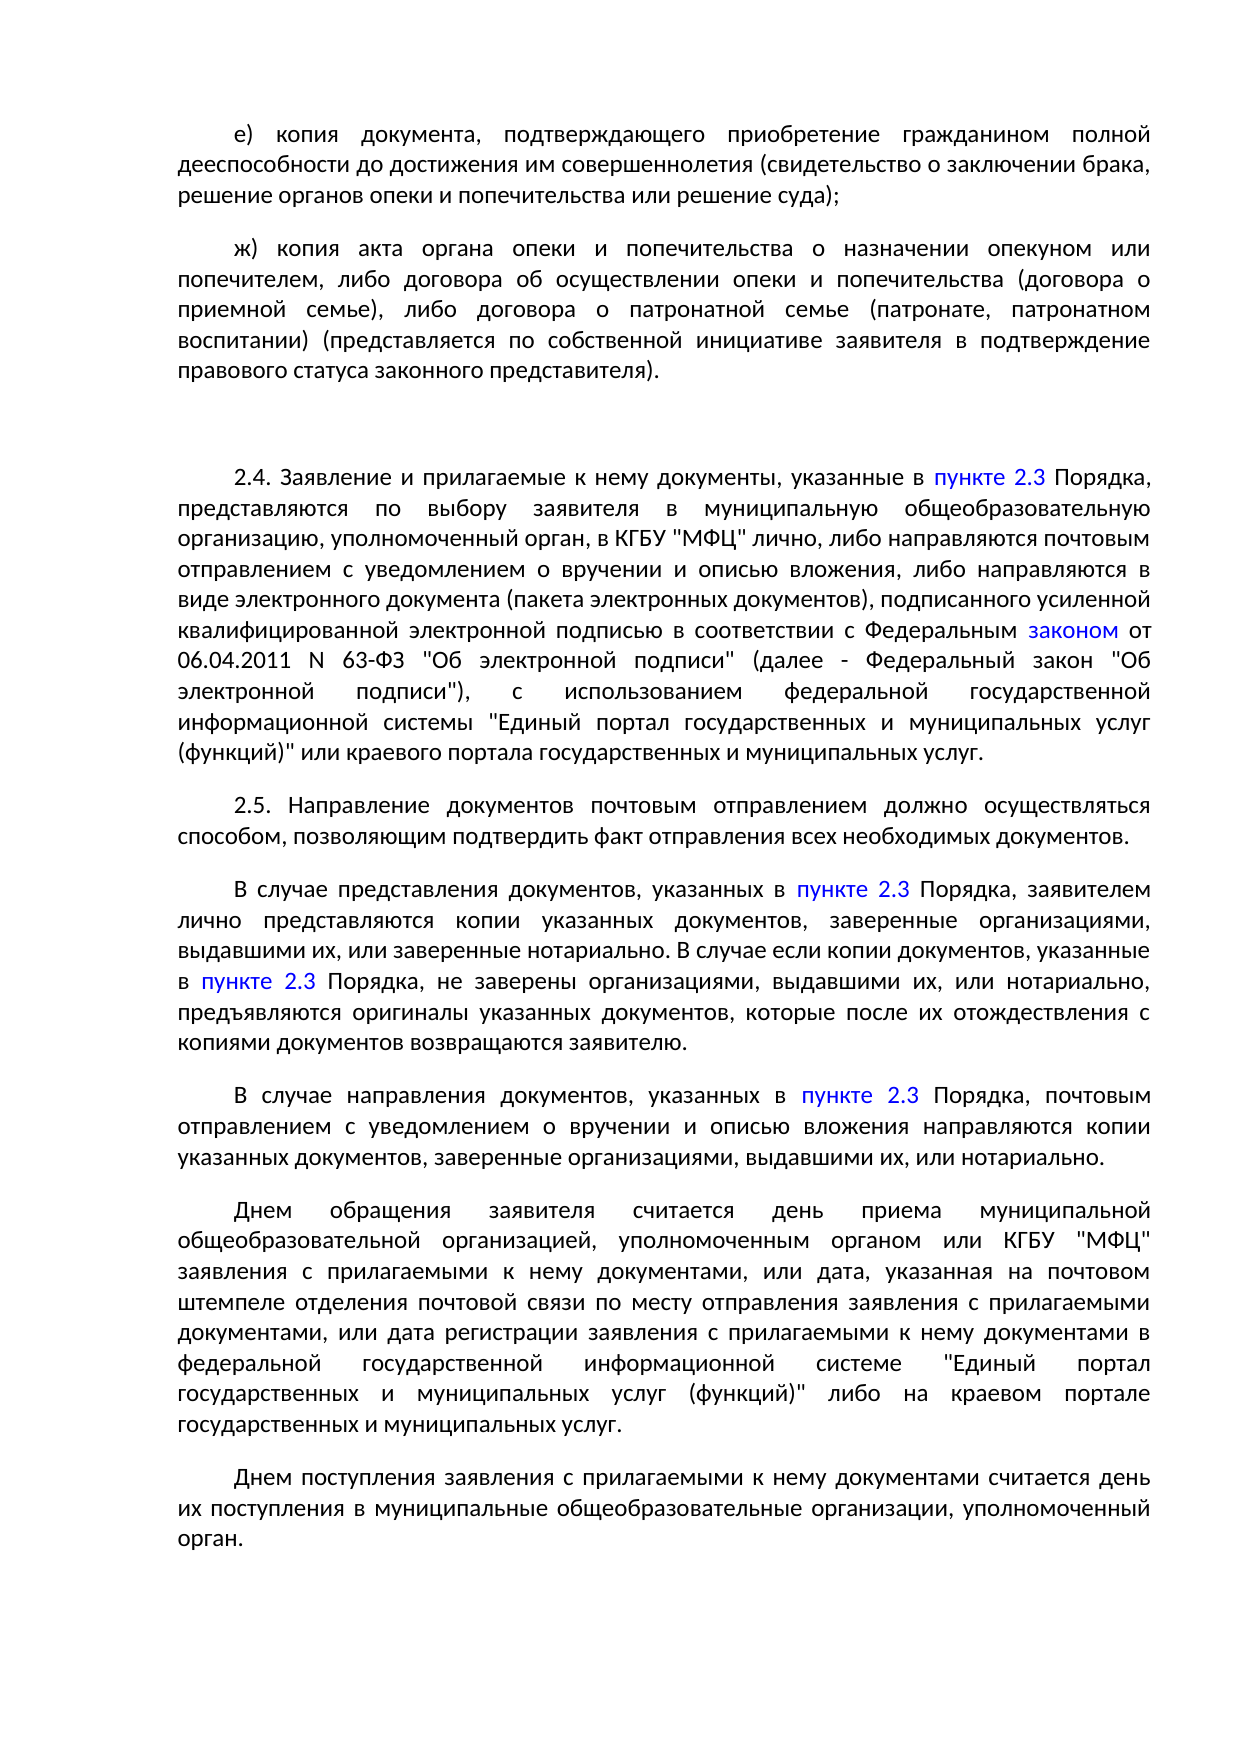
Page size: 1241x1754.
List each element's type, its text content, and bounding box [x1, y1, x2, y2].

text В случае представления документов, указанных в пункте 2.3 Порядка, заявителем лично представляются копии указанных документов, заверенные организациями, выдавшими их, или заверенные нотариально. В случае если копии документов, указанные в пункте 2.3 Порядка, не заверены организациями, выдавшими их, или нотариально, предъявляются оригиналы указанных документов, которые после их отождествления с копиями документов возвращаются заявителю. [177, 874, 1152, 1057]
text Днем поступления заявления с прилагаемыми к нему документами считается день их поступления в муниципальные общеобразовательные организации, уполномоченный орган. [177, 1461, 1152, 1553]
text В случае направления документов, указанных в пункте 2.3 Порядка, почтовым отправлением с уведомлением о вручении и описью вложения направляются копии указанных документов, заверенные организациями, выдавшими их, или нотариально. [177, 1080, 1152, 1171]
text Днем обращения заявителя считается день приема муниципальной общеобразовательной организацией, уполномоченным органом или КГБУ "МФЦ" заявления с прилагаемыми к нему документами, или дата, указанная на почтовом штемпеле отделения почтовой связи по месту отправления заявления с прилагаемыми документами, или дата регистрации заявления с прилагаемыми к нему документами в федеральной государственной информационной системе "Единый портал государственных и муниципальных услуг (функций)" либо на краевом портале государственных и муниципальных услуг. [177, 1194, 1152, 1438]
text ж) копия акта органа опеки и попечительства о назначении опекуном или попечителем, либо договора об осуществлении опеки и попечительства (договора о приемной семье), либо договора о патронатной семье (патронате, патронатном воспитании) (представляется по собственной инициативе заявителя в подтверждение правового статуса законного представителя). [177, 233, 1152, 385]
text 2.4. Заявление и прилагаемые к нему документы, указанные в пункте 2.3 Порядка, представляются по выбору заявителя в муниципальную общеобразовательную организацию, уполномоченный орган, в КГБУ "МФЦ" лично, либо направляются почтовым отправлением с уведомлением о вручении и описью вложения, либо направляются в виде электронного документа (пакета электронных документов), подписанного усиленной квалифицированной электронной подписью в соответствии с Федеральным законом от 06.04.2011 N 63-ФЗ "Об электронной подписи" (далее - Федеральный закон "Об электронной подписи"), с использованием федеральной государственной информационной системы "Единый портал государственных и муниципальных услуг (функций)" или краевого портала государственных и муниципальных услуг. [177, 462, 1152, 767]
text 2.5. Направление документов почтовым отправлением должно осуществляться способом, позволяющим подтвердить факт отправления всех необходимых документов. [177, 790, 1152, 851]
text е) копия документа, подтверждающего приобретение гражданином полной дееспособности до достижения им совершеннолетия (свидетельство о заключении брака, решение органов опеки и попечительства или решение суда); [177, 118, 1152, 210]
